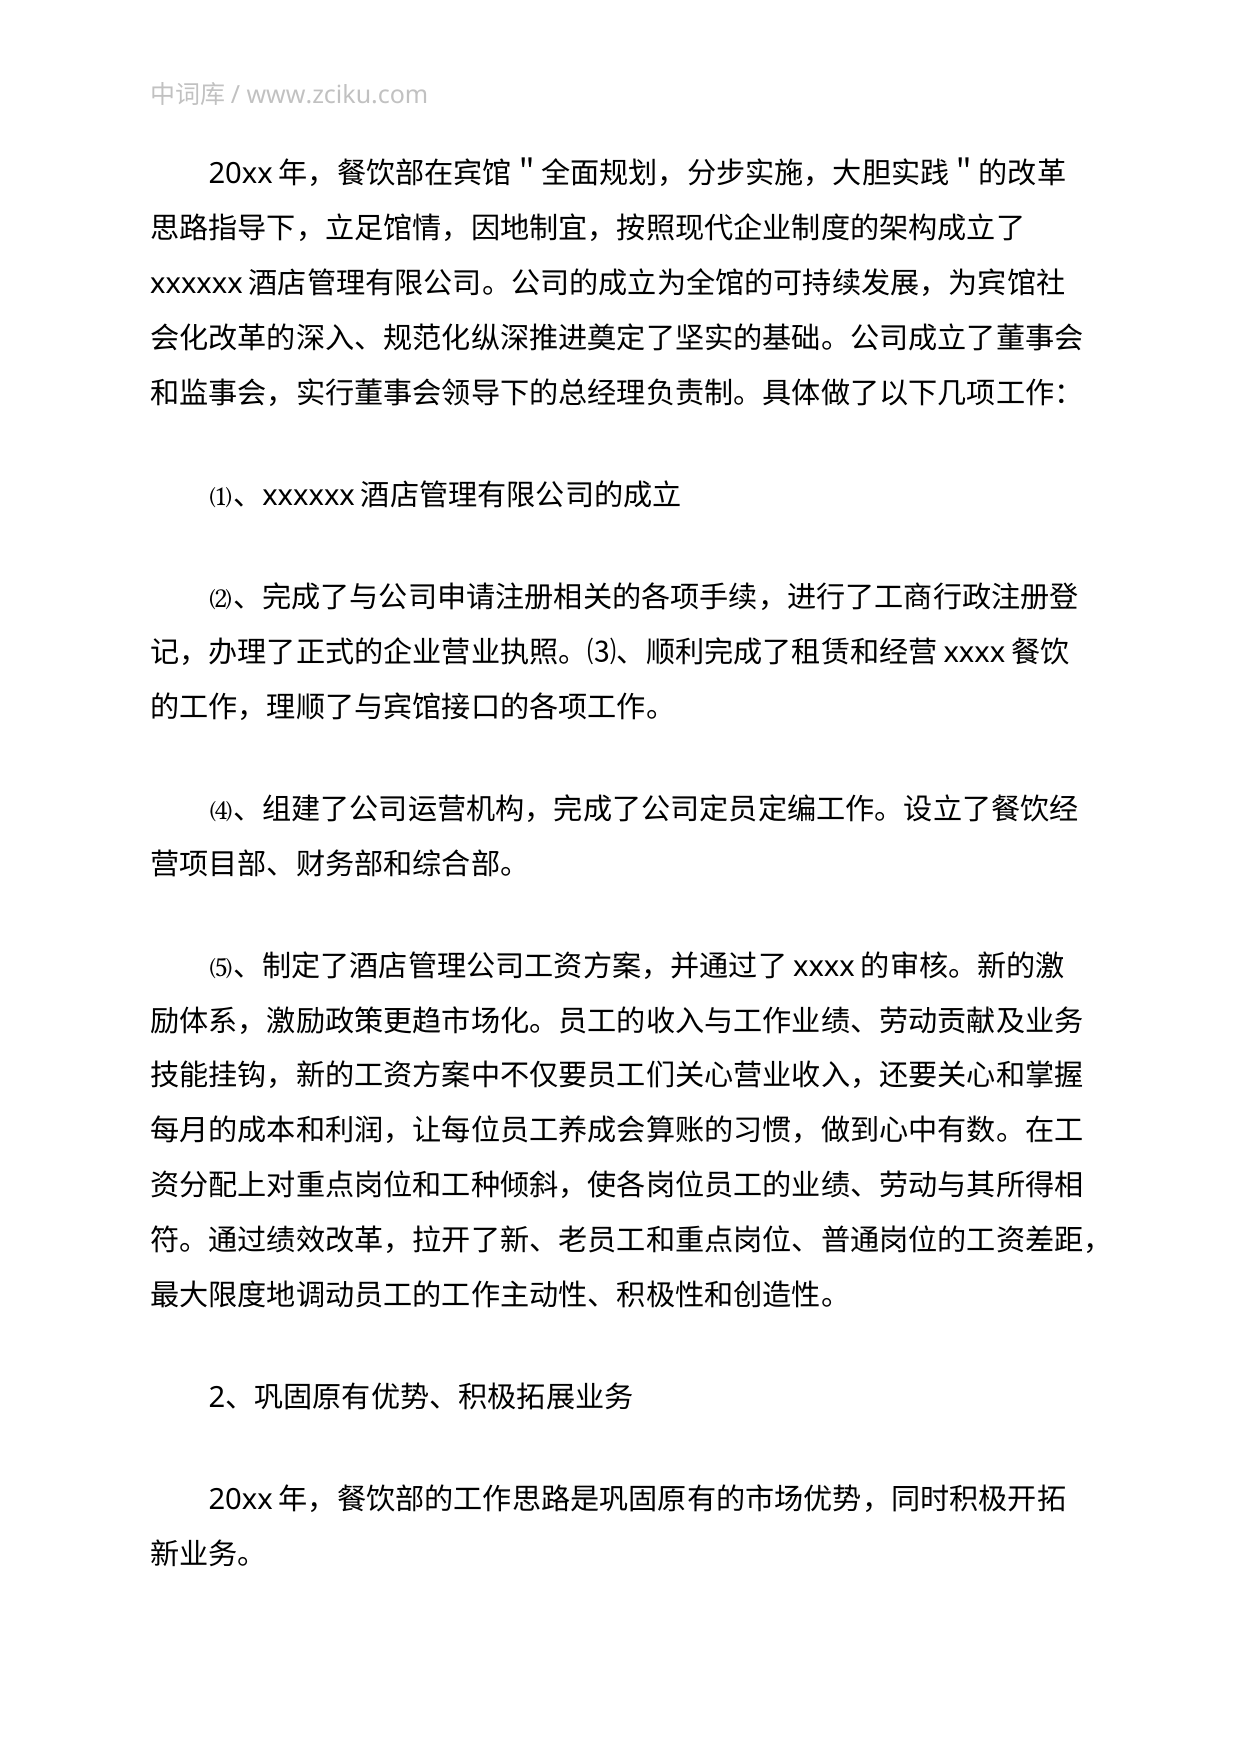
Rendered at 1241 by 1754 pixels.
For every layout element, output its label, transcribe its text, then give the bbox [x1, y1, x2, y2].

text ⑸、制定了酒店管理公司工资方案，并通过了xxxx的审核。新的激励体系，激励政策更趋市场化。员工的收入与工作业绩、劳动贡献及业务技能挂钩，新的工资方案中不仅要员工们关心营业收入，还要关心和掌握每月的成本和利润，让每位员工养成会算账的习惯，做到心中有数。在工资分配上对重点岗位和工种倾斜，使各岗位员工的业绩、劳动与其所得相符。通过绩效改革，拉开了新、老员工和重点岗位、普通岗位的工资差距，最大限度地调动员工的工作主动性、积极性和创造性。 [150, 942, 1090, 1314]
text 20xx年，餐饮部的工作思路是巩固原有的市场优势，同时积极开拓新业务。 [150, 1475, 1090, 1573]
text 2、巩固原有优势、积极拓展业务 [150, 1373, 1090, 1416]
text ⑷、组建了公司运营机构，完成了公司定员定编工作。设立了餐饮经营项目部、财务部和综合部。 [150, 785, 1090, 883]
text ⑴、xxxxxx酒店管理有限公司的成立 [150, 472, 1090, 514]
text ⑵、完成了与公司申请注册相关的各项手续，进行了工商行政注册登记，办理了正式的企业营业执照。⑶、顺利完成了租赁和经营xxxx餐饮的工作，理顺了与宾馆接口的各项工作。 [150, 573, 1090, 726]
text 20xx年，餐饮部在宾馆＂全面规划，分步实施，大胆实践＂的改革思路指导下，立足馆情，因地制宜，按照现代企业制度的架构成立了xxxxxx酒店管理有限公司。公司的成立为全馆的可持续发展，为宾馆社会化改革的深入、规范化纵深推进奠定了坚实的基础。公司成立了董事会和监事会，实行董事会领导下的总经理负责制。具体做了以下几项工作： [150, 150, 1090, 412]
